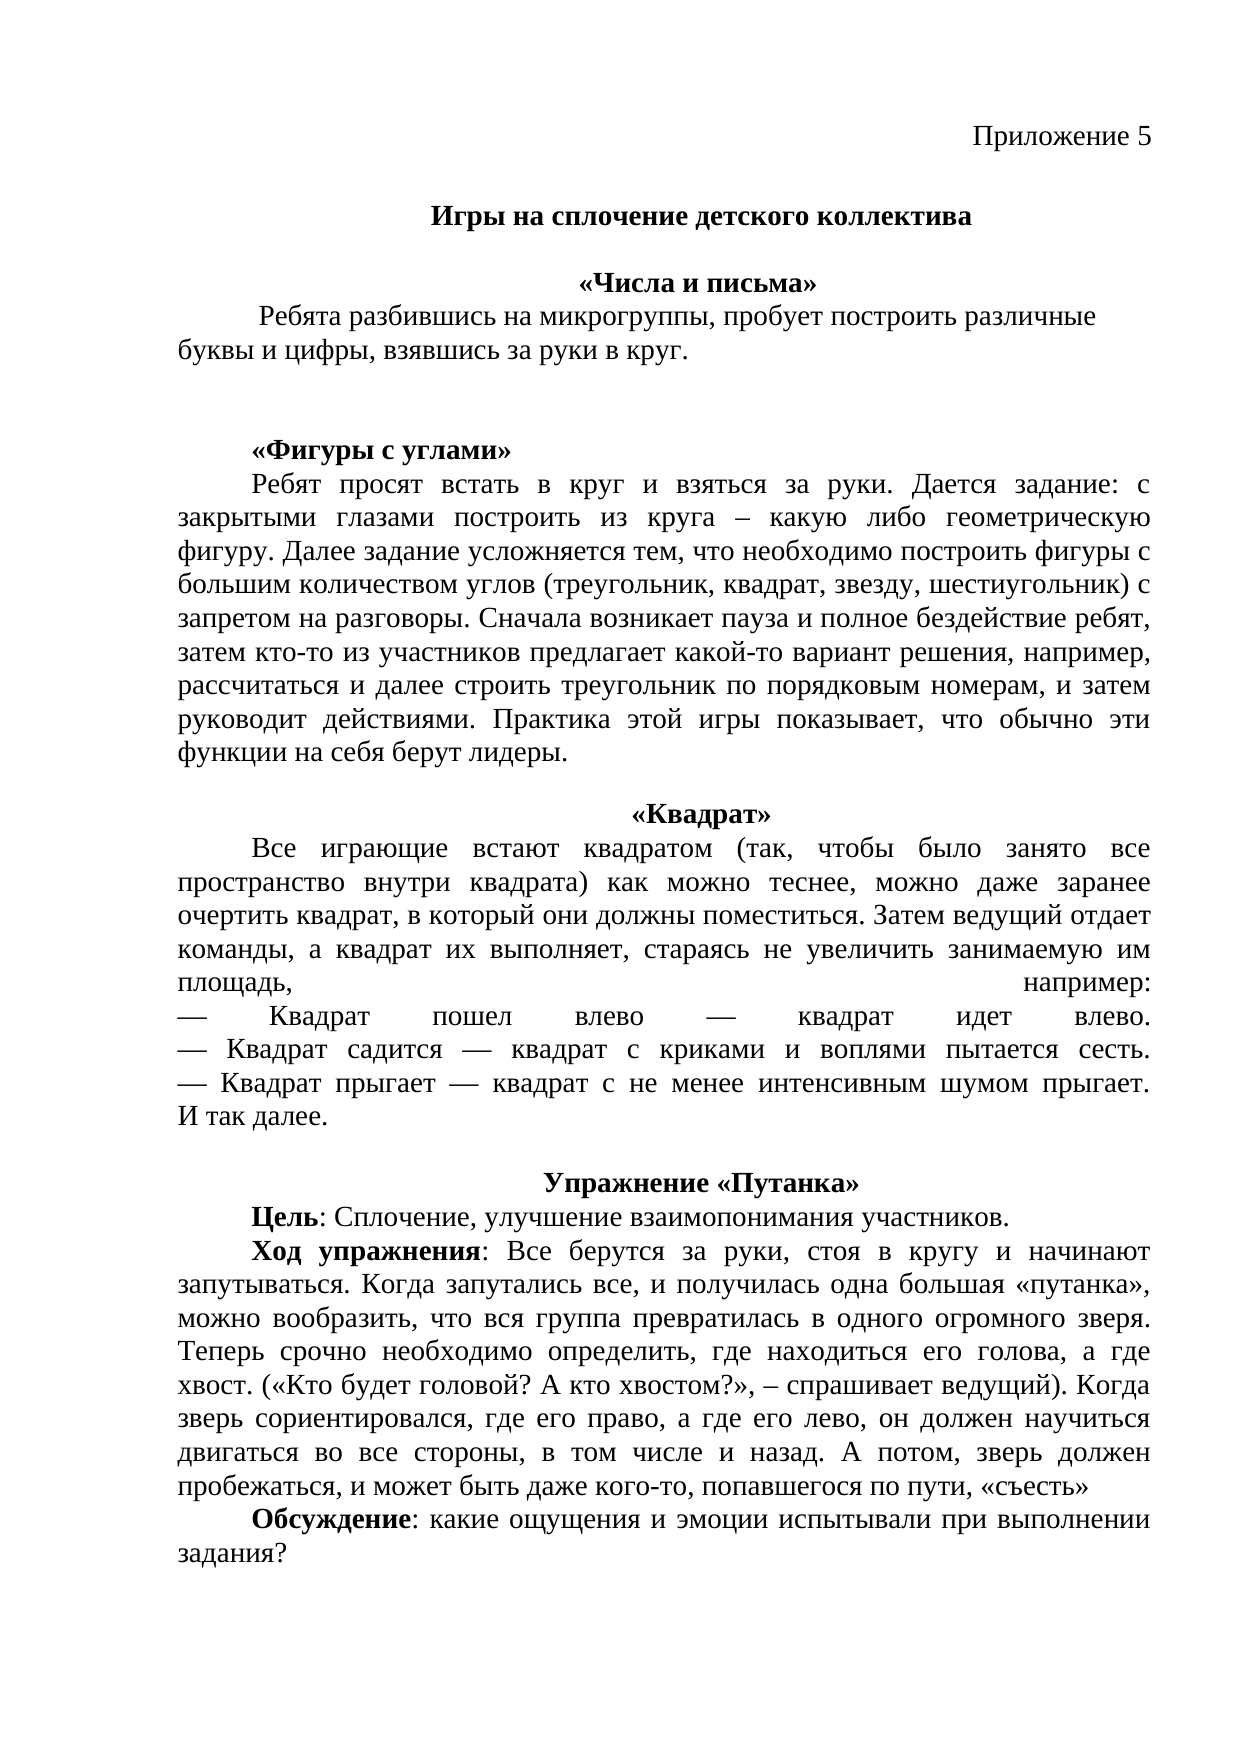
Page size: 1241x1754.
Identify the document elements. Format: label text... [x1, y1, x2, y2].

text Ребята разбившись на микрогруппы, пробует построить различные буквы и цифры, взявшись за руки в круг. [177, 298, 1152, 365]
text «Числа и письма» [177, 265, 1152, 298]
text Все играющие встают квадратом (так, чтобы было занято все пространство внутри квадрата) как можно теснее, можно даже заранее очертить квадрат, в который они должны поместиться. Затем ведущий отдает команды, а квадрат их выполняет, стараясь не увеличить занимаемую им площадь, например: — Квадрат пошел влево — квадрат идет влево. — Квадрат садится — квадрат с криками и воплями пытается сесть. — Квадрат прыгает — квадрат с не менее интенсивным шумом прыгает. И так далее. [177, 830, 1152, 1132]
text Ребят просят встать в круг и взяться за руки. Дается задание: с закрытыми глазами построить из круга – какую либо геометрическую фигуру. Далее задание усложняется тем, что необходимо построить фигуры с большим количеством углов (треугольник, квадрат, звезду, шестиугольник) с запретом на разговоры. Сначала возникает пауза и полное бездействие ребят, затем кто-то из участников предлагает какой-то вариант решения, например, рассчитаться и далее строить треугольник по порядковым номерам, и затем руководит действиями. Практика этой игры показывает, что обычно эти функции на себя берут лидеры. [177, 466, 1152, 768]
text Обсуждение: какие ощущения и эмоции испытывали при выполнении задания? [177, 1501, 1152, 1569]
text «Квадрат» [177, 797, 1152, 830]
text Ход упражнения: Все берутся за руки, стоя в кругу и начинают запутываться. Когда запутались все, и получилась одна большая «путанка», можно вообразить, что вся группа превратилась в одного огромного зверя. Теперь срочно необходимо определить, где находиться его голова, а где хвост. («Кто будет головой? А кто хвостом?», – спрашивает ведущий). Когда зверь сориентировался, где его право, а где его лево, он должен научиться двигаться во все стороны, в том числе и назад. А потом, зверь должен пробежаться, и может быть даже кого-то, попавшегося по пути, «съесть» [177, 1233, 1152, 1501]
text «Фигуры с углами» [177, 432, 1152, 466]
text Игры на сплочение детского коллектива [177, 198, 1152, 231]
text Приложение 5 [177, 118, 1152, 152]
text Упражнение «Путанка» [177, 1166, 1152, 1199]
text Цель: Сплочение, улучшение взаимопонимания участников. [177, 1199, 1152, 1233]
